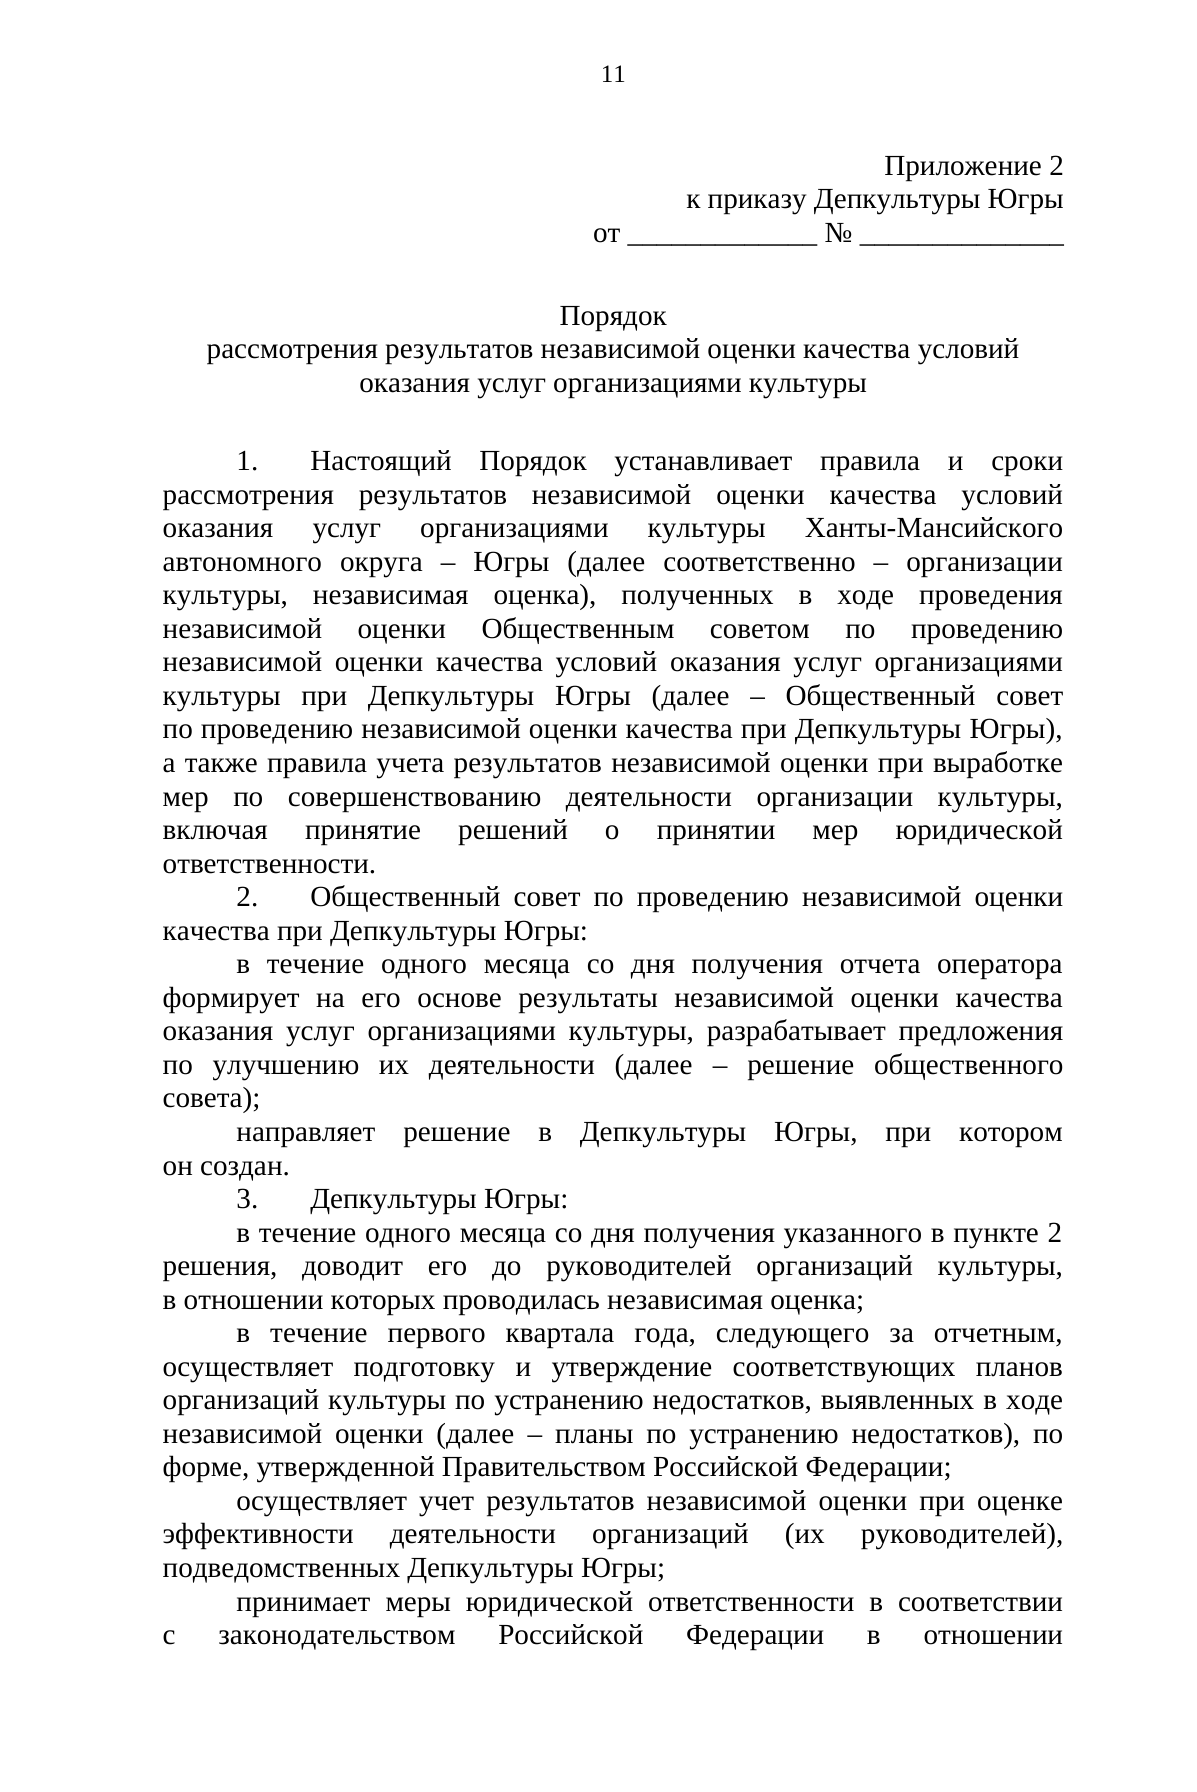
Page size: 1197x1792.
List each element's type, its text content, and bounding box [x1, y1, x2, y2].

text к приказу Депкультуры Югры [162, 181, 1064, 215]
text от _____________ № ______________ [162, 215, 1064, 248]
text 2. Общественный совет по проведению независимой оценки качества при Депкультуры Югры: [162, 879, 1064, 946]
text рассмотрения результатов независимой оценки качества условий оказания услуг организациями культуры [162, 332, 1064, 400]
text Приложение 2 [162, 148, 1064, 181]
text в течение первого квартала года, следующего за отчетным, осуществляет подготовку и утверждение соответствующих планов организаций культуры по устранению недостатков, выявленных в ходе независимой оценки (далее – планы по устранению недостатков), по форме, утвержденной Правительством Российской Федерации; [162, 1315, 1064, 1483]
text 1. Настоящий Порядок устанавливает правила и сроки рассмотрения результатов независимой оценки качества условий оказания услуг организациями культуры Ханты-Мансийского автономного округа – Югры (далее соответственно – организации культуры, независимая оценка), полученных в ходе проведения независимой оценки Общественным советом по проведению независимой оценки качества условий оказания услуг организациями культуры при Депкультуры Югры (далее – Общественный совет по проведению независимой оценки качества при Депкультуры Югры), а также правила учета результатов независимой оценки при выработке мер по совершенствованию деятельности организации культуры, включая принятие решений о принятии мер юридической ответственности. [162, 443, 1064, 879]
text осуществляет учет результатов независимой оценки при оценке эффективности деятельности организаций (их руководителей), подведомственных Депкультуры Югры; [162, 1483, 1064, 1584]
text в течение одного месяца со дня получения указанного в пункте 2 решения, доводит его до руководителей организаций культуры, в отношении которых проводилась независимая оценка; [162, 1215, 1064, 1315]
text направляет решение в Депкультуры Югры, при котором он создан. [162, 1114, 1064, 1181]
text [162, 1584, 1064, 1651]
text 3. Депкультуры Югры: [162, 1181, 1064, 1215]
text Порядок [162, 298, 1064, 332]
text в течение одного месяца со дня получения отчета оператора формирует на его основе результаты независимой оценки качества оказания услуг организациями культуры, разрабатывает предложения по улучшению их деятельности (далее – решение общественного совета); [162, 946, 1064, 1114]
